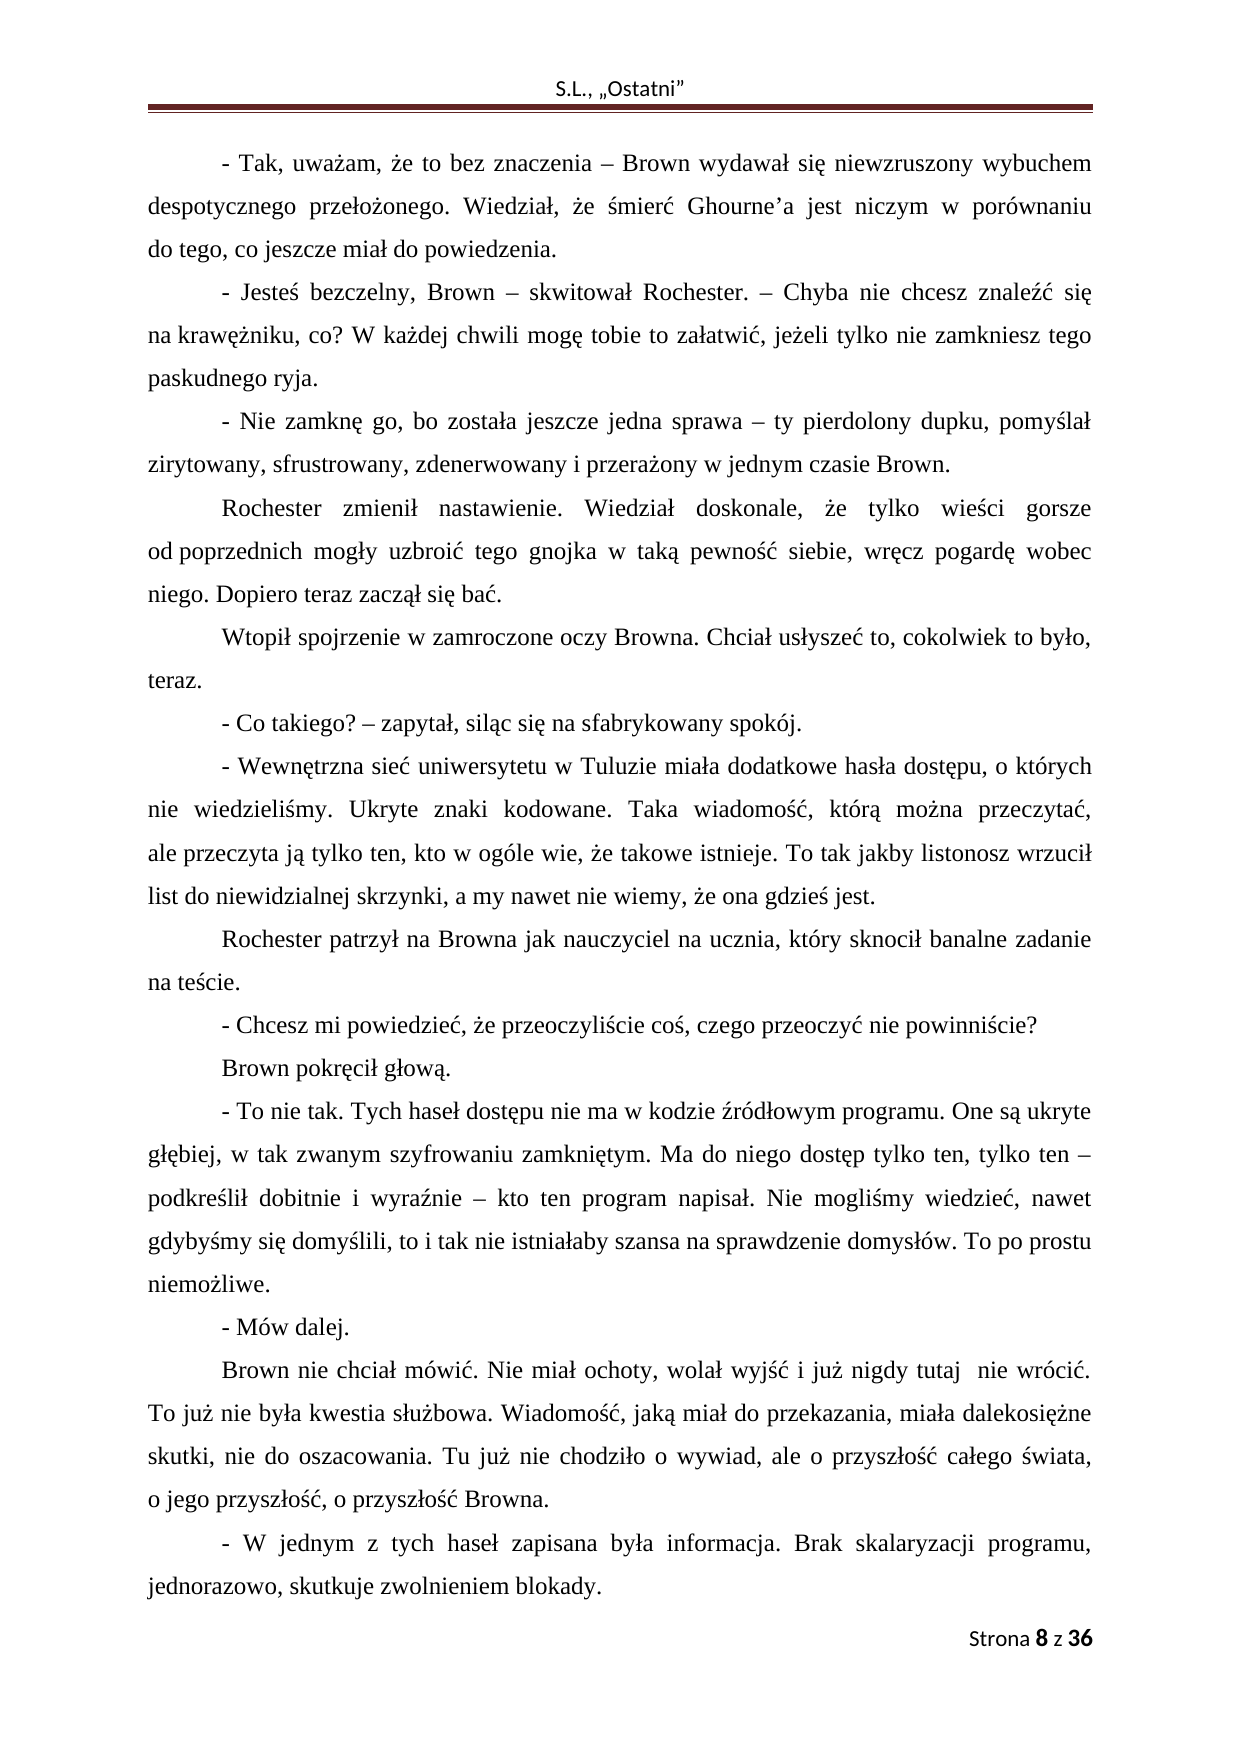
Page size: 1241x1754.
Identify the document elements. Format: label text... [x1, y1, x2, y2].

text - Mów dalej. [148, 1312, 1093, 1341]
text Brown nie chciał mówić. Nie miał ochoty, wolał wyjść i już nigdy tutaj nie wrócić. To już nie była kwestia służbowa. Wiadomość, jaką miał do przekazania, miała dalekosiężne skutki, nie do oszacowania. Tu już nie chodziło o wywiad, ale o przyszłość całego świata, o jego przyszłość, o przyszłość Browna. [148, 1355, 1093, 1513]
text - Nie zamknę go, bo została jeszcze jedna sprawa – ty pierdolony dupku, pomyślał zirytowany, sfrustrowany, zdenerwowany i przerażony w jednym czasie Brown. [148, 406, 1093, 478]
text Wtopił spojrzenie w zamroczone oczy Browna. Chciał usłyszeć to, cokolwiek to było, teraz. [148, 622, 1093, 694]
text - To nie tak. Tych haseł dostępu nie ma w kodzie źródłowym programu. One są ukryte głębiej, w tak zwanym szyfrowaniu zamkniętym. Ma do niego dostęp tylko ten, tylko ten – podkreślił dobitnie i wyraźnie – kto ten program napisał. Nie mogliśmy wiedzieć, nawet gdybyśmy się domyślili, to i tak nie istniałaby szansa na sprawdzenie domysłów. To po prostu niemożliwe. [148, 1096, 1093, 1298]
text - Tak, uważam, że to bez znaczenia – Brown wydawał się niewzruszony wybuchem despotycznego przełożonego. Wiedział, że śmierć Ghourne’a jest niczym w porównaniu do tego, co jeszcze miał do powiedzenia. [148, 148, 1093, 263]
text - Wewnętrzna sieć uniwersytetu w Tuluzie miała dodatkowe hasła dostępu, o których nie wiedzieliśmy. Ukryte znaki kodowane. Taka wiadomość, którą można przeczytać, ale przeczyta ją tylko ten, kto w ogóle wie, że takowe istnieje. To tak jakby listonosz wrzucił list do niewidzialnej skrzynki, a my nawet nie wiemy, że ona gdzieś jest. [148, 751, 1093, 909]
text Rochester patrzył na Browna jak nauczyciel na ucznia, który sknocił banalne zadanie na teście. [148, 924, 1093, 996]
text Brown pokręcił głową. [148, 1053, 1093, 1082]
text - Co takiego? – zapytał, siląc się na sfabrykowany spokój. [148, 708, 1093, 737]
text Rochester zmienił nastawienie. Wiedział doskonale, że tylko wieści gorsze od poprzednich mogły uzbroić tego gnojka w taką pewność siebie, wręcz pogardę wobec niego. Dopiero teraz zaczął się bać. [148, 493, 1093, 608]
text - Jesteś bezczelny, Brown – skwitował Rochester. – Chyba nie chcesz znaleźć się na krawężniku, co? W każdej chwili mogę tobie to załatwić, jeżeli tylko nie zamkniesz tego paskudnego ryja. [148, 277, 1093, 392]
text - W jednym z tych haseł zapisana była informacja. Brak skalaryzacji programu, jednorazowo, skutkuje zwolnieniem blokady. [148, 1528, 1093, 1599]
text - Chcesz mi powiedzieć, że przeoczyliście coś, czego przeoczyć nie powinniście? [148, 1010, 1093, 1039]
